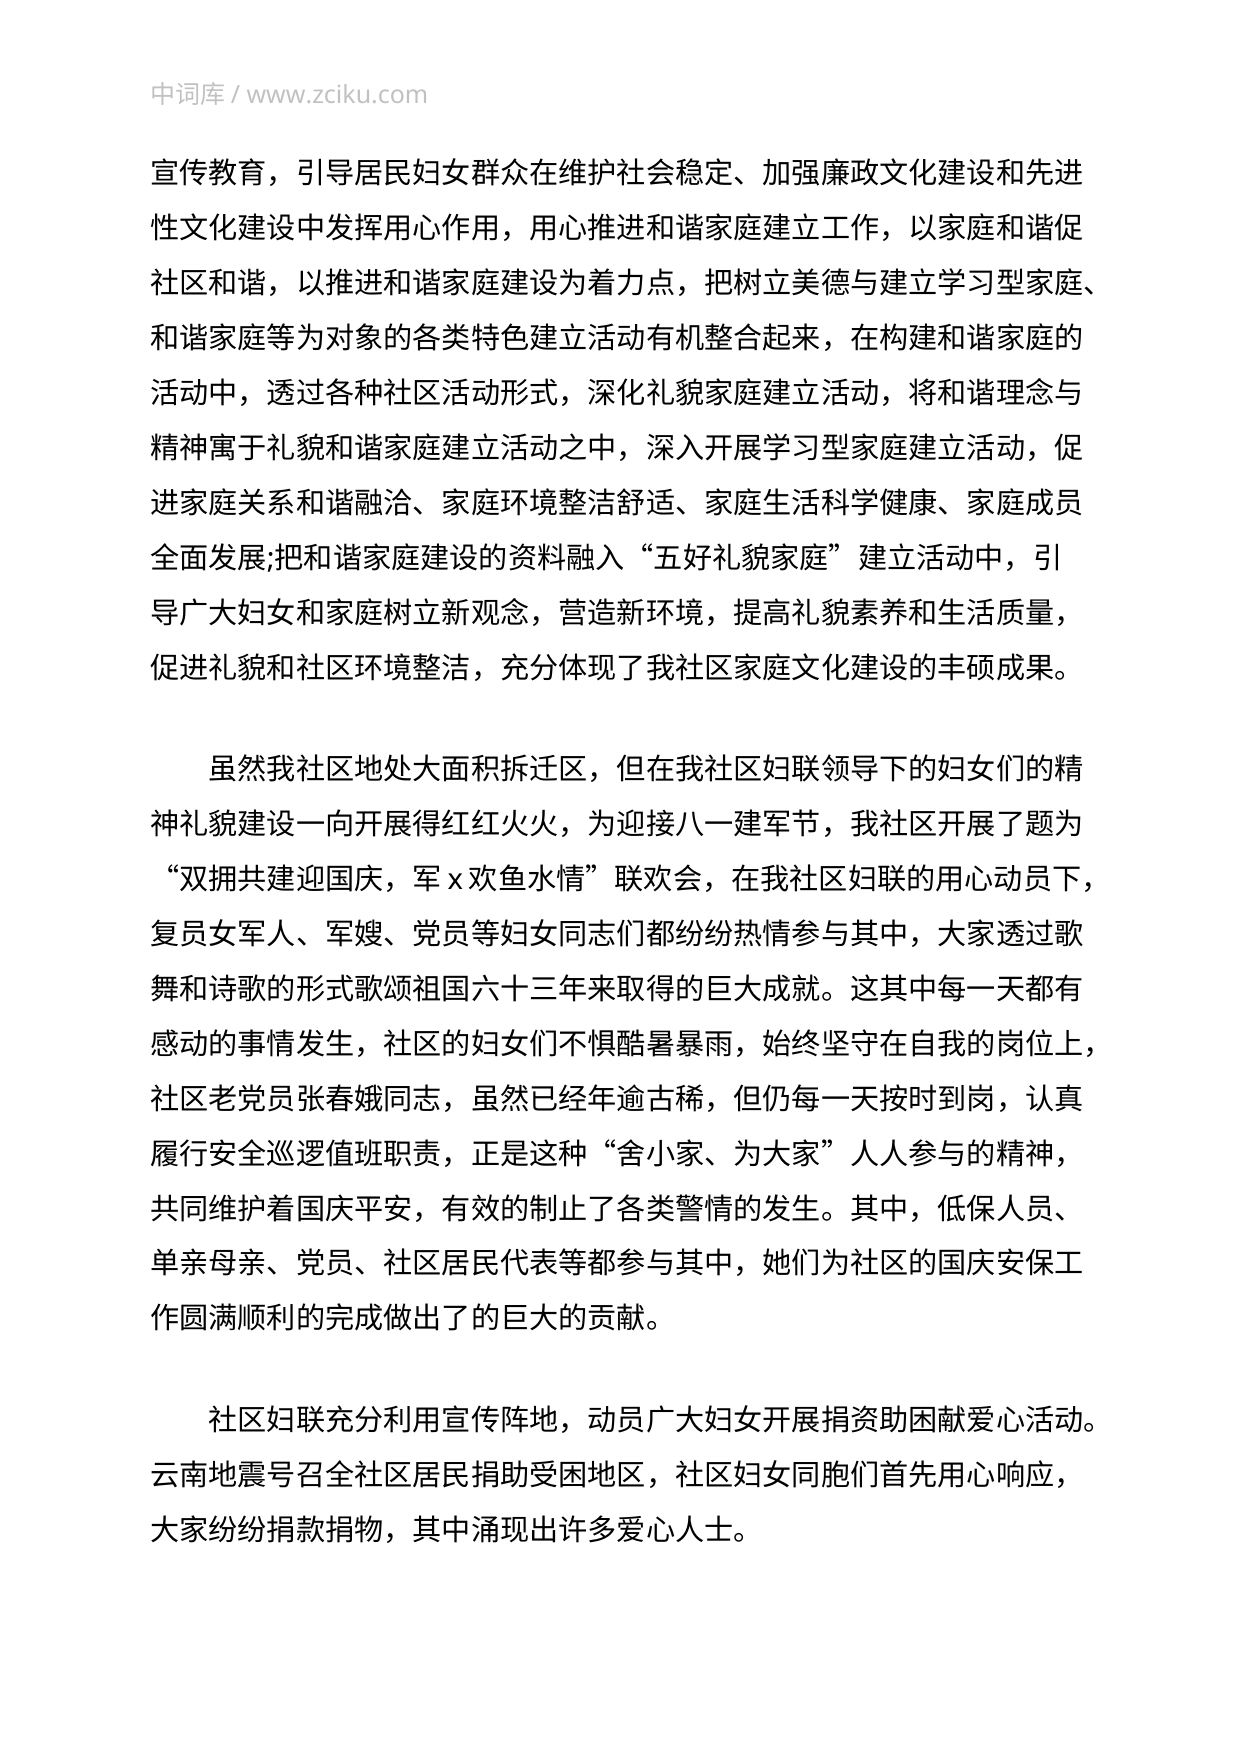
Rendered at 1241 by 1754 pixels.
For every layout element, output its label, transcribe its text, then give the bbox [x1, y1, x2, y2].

text 社区妇联充分利用宣传阵地，动员广大妇女开展捐资助困献爱心活动。云南地震号召全社区居民捐助受困地区，社区妇女同胞们首先用心响应，大家纷纷捐款捐物，其中涌现出许多爱心人士。 [150, 1397, 1090, 1549]
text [150, 150, 1090, 686]
text 虽然我社区地处大面积拆迁区，但在我社区妇联领导下的妇女们的精神礼貌建设一向开展得红红火火，为迎接八一建军节，我社区开展了题为“双拥共建迎国庆，军x欢鱼水情”联欢会，在我社区妇联的用心动员下，复员女军人、军嫂、党员等妇女同志们都纷纷热情参与其中，大家透过歌舞和诗歌的形式歌颂祖国六十三年来取得的巨大成就。这其中每一天都有感动的事情发生，社区的妇女们不惧酷暑暴雨，始终坚守在自我的岗位上，社区老党员张春娥同志，虽然已经年逾古稀，但仍每一天按时到岗，认真履行安全巡逻值班职责，正是这种“舍小家、为大家”人人参与的精神，共同维护着国庆平安，有效的制止了各类警情的发生。其中，低保人员、单亲母亲、党员、社区居民代表等都参与其中，她们为社区的国庆安保工作圆满顺利的完成做出了的巨大的贡献。 [150, 746, 1090, 1337]
